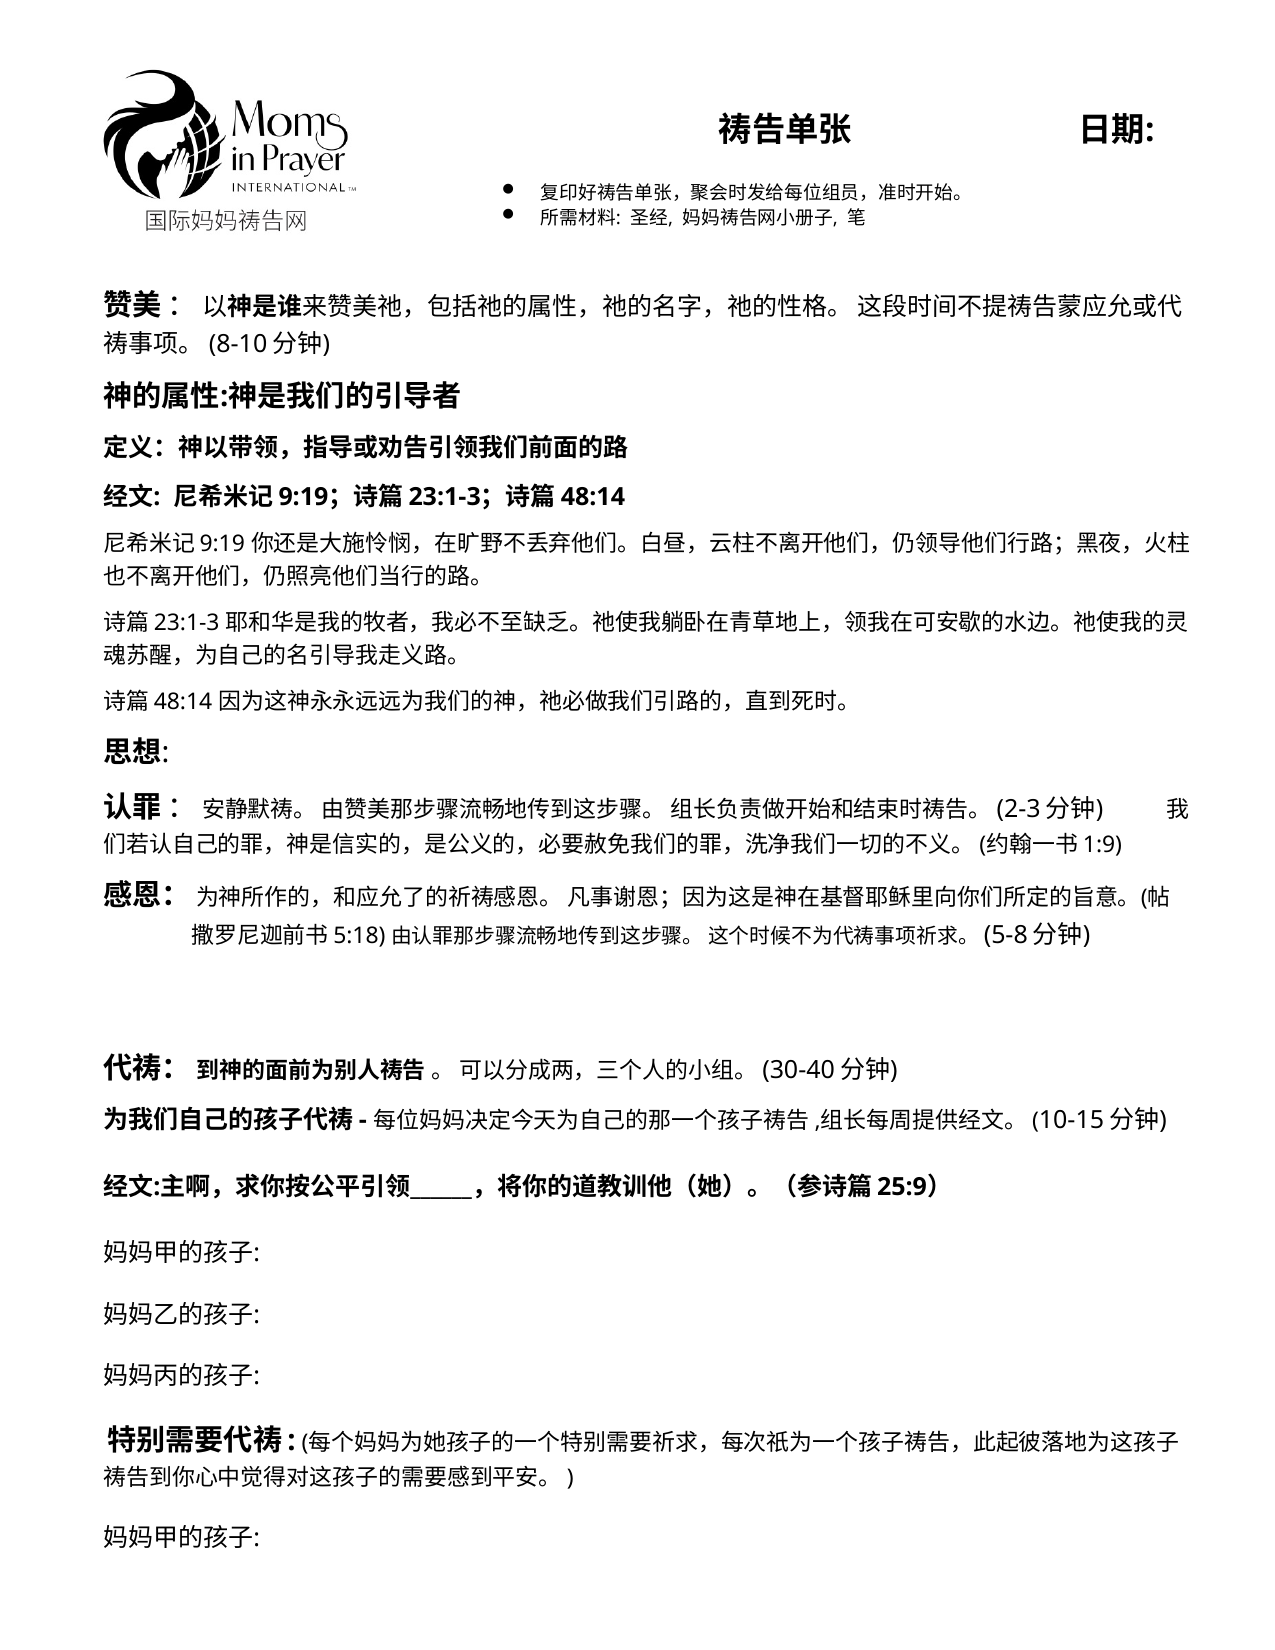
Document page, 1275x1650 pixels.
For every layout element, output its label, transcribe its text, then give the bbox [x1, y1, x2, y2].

list 复印好祷告单张，聚会时发给每位组员，准时开始。 [363, 179, 1191, 204]
text 妈妈丙的孩子: [103, 1355, 1191, 1392]
text 思想: [103, 729, 1191, 771]
text 经文: 尼希米记9:19；诗篇23:1-3；诗篇48:14 [103, 476, 1191, 512]
text 经文:主啊，求你按公平引领______，将你的道教训他（她）。（参诗篇25:9） [103, 1161, 1191, 1202]
text 认罪 ： 安静默祷。 由赞美那步骤流畅地传到这步骤。 组长负责做开始和结束时祷告。 (2-3分钟) 我们若认自己的罪，神是信实的，是公义的，必要赦免我们的罪，洗净我们一切的不义。 (约翰一书 1:9) [103, 784, 1191, 859]
text 感恩： 为神所作的，和应允了的祈祷感恩。 凡事谢恩；因为这是神在基督耶稣里向你们所定的旨意。(帖撒罗尼迦前书5:18) 由认罪那步骤流畅地传到这步骤。 这个时候不为代祷事项祈求。 (5-8分钟) [103, 872, 1191, 950]
text 赞美 ： 以神是谁来赞美祂，包括祂的属性，祂的名字，祂的性格。 这段时间不提祷告蒙应允或代祷事项。 (8-10分钟) [103, 281, 1191, 360]
text 诗篇48:14 因为这神永永远远为我们的神，祂必做我们引路的，直到死时。 [103, 683, 1191, 716]
text 为我们自己的孩子代祷 - 每位妈妈决定今天为自己的那一个孩子祷告 ,组长每周提供经文。 (10-15分钟) [103, 1099, 1191, 1136]
text 代祷： 到神的面前为别人祷告 。 可以分成两，三个人的小组。 (30-40分钟) [103, 1045, 1191, 1087]
picture [94, 59, 363, 238]
text 定义：神以带领，指导或劝告引领我们前面的路 [103, 427, 1191, 464]
text 尼希米记9:19 你还是大施怜悯，在旷野不丢弃他们。白昼，云柱不离开他们，仍领导他们行路；黑夜，火柱也不离开他们，仍照亮他们当行的路。 [103, 525, 1191, 591]
text 诗篇23:1-3 耶和华是我的牧者，我必不至缺乏。祂使我躺卧在青草地上，领我在可安歇的水边。祂使我的灵魂苏醒，为自己的名引导我走义路。 [103, 604, 1191, 671]
text 特别需要代祷 : (每个妈妈为她孩子的一个特别需要祈求，每次祇为一个孩子祷告，此起彼落地为这孩子祷告到你心中觉得对这孩子的需要感到平安。 ) [103, 1417, 1191, 1492]
text 祷告单张 日期: [366, 103, 1191, 152]
list 所需材料: 圣经, 妈妈祷告网小册子, 笔 [363, 204, 1191, 229]
text 妈妈乙的孩子: [103, 1294, 1191, 1330]
text 神的属性:神是我们的引导者 [103, 372, 1191, 415]
text 妈妈甲的孩子: [103, 1227, 1191, 1269]
text 妈妈甲的孩子: [103, 1517, 1191, 1554]
